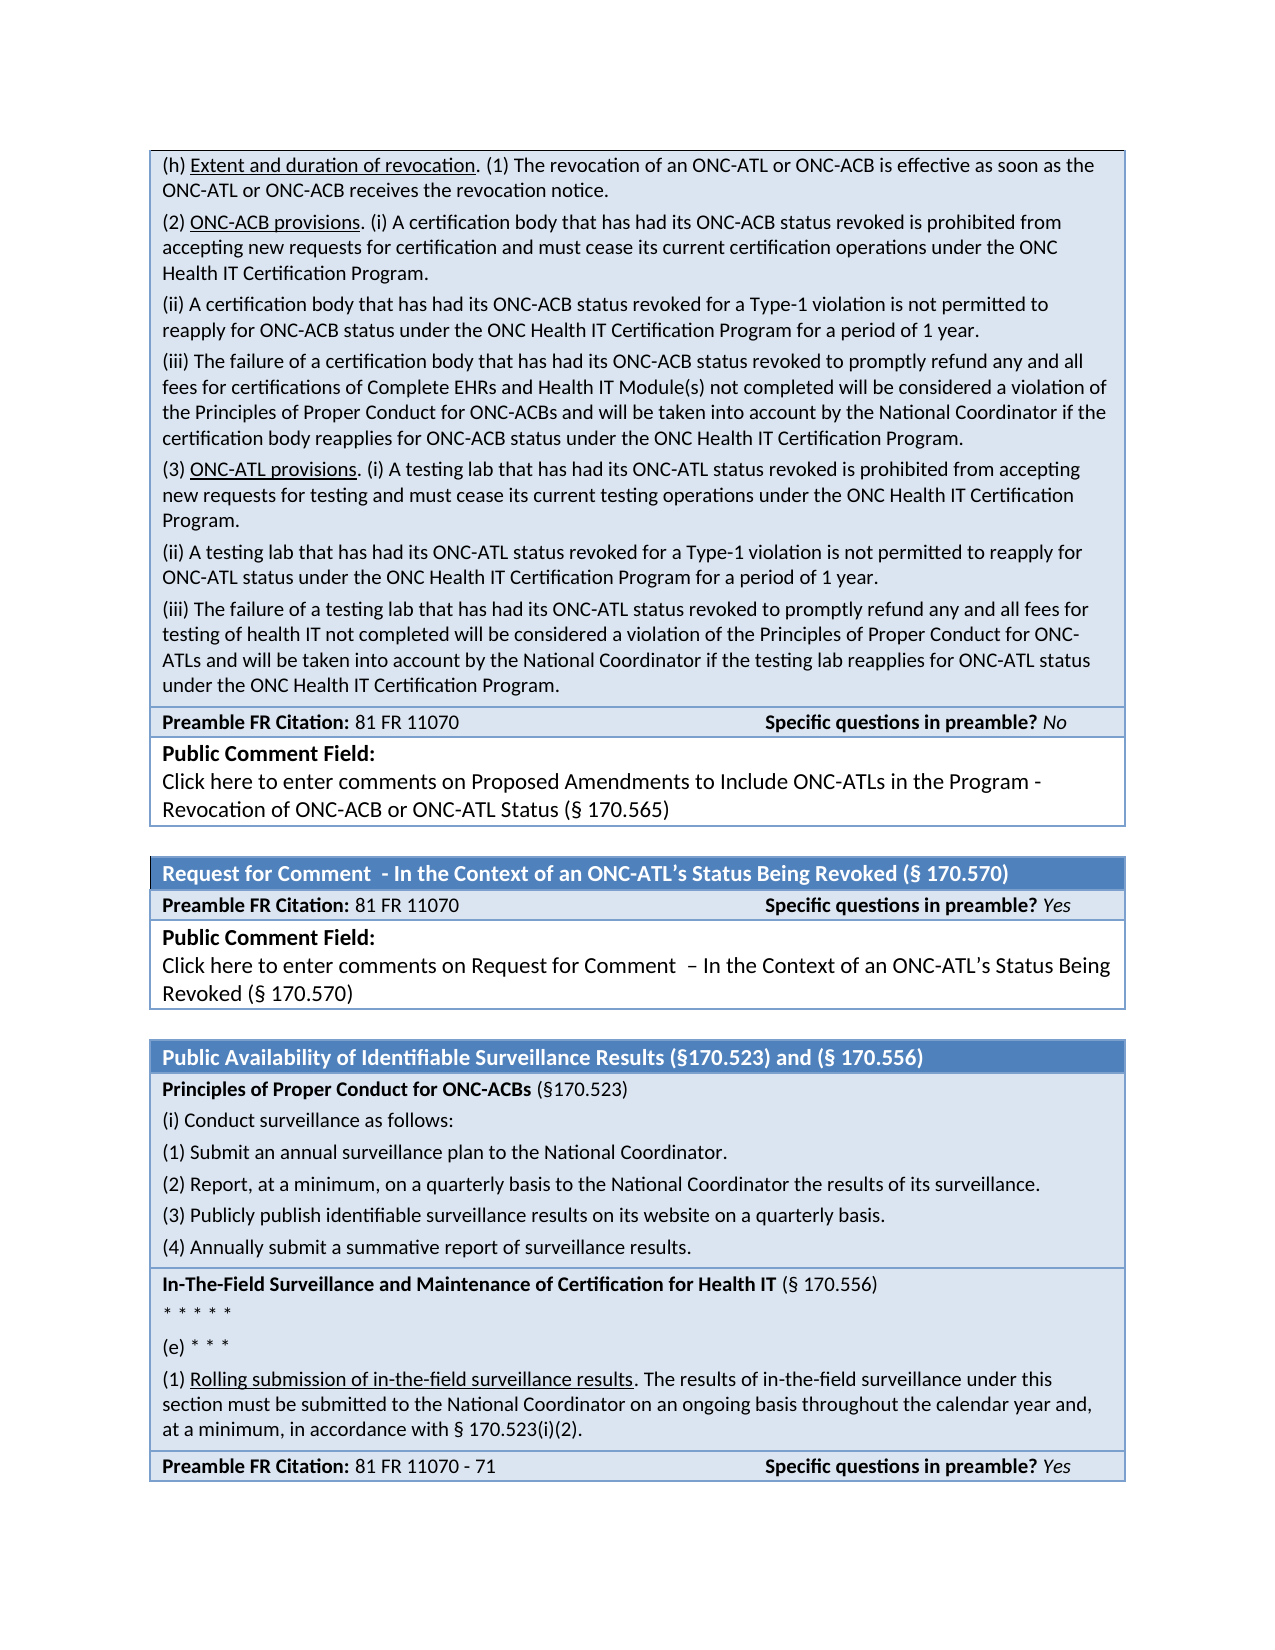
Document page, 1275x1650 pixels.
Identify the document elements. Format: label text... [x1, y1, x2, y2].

table_cell Principles of Proper Conduct for ONC-ACBs (§170.523) (i) Conduct surveillance as follows: (1) Submit an annual surveillance plan to the National Coordinator. (2) Report, at a minimum, on a quarterly basis to the National Coordinator the results of its surveillance. (3) Publicly publish identifiable surveillance results on its website on a quarterly basis. (4) Annually submit a summative report of surveillance results. [151, 1074, 1124, 1267]
table_header Public Availability of Identifiable Surveillance Results (§170.523) and (§ 170.556) [151, 1041, 1124, 1072]
table_cell Preamble FR Citation: 81 FR 11070 Specific questions in preamble? Yes [151, 891, 1124, 919]
table_cell Public Comment Field: [151, 921, 1124, 1008]
table_cell Preamble FR Citation: 81 FR 11070 - 71 Specific questions in preamble? Yes [151, 1452, 1124, 1480]
table_cell In-The-Field Surveillance and Maintenance of Certification for Health IT (§ 170.556) * * * * * (e) * * * (1) Rolling submission of in-the-field surveillance results. The results of in-the-field surveillance under this section must be submitted to the National Coordinator on an ongoing basis throughout the calendar year and, at a minimum, in accordance with § 170.523(i)(2). [151, 1269, 1124, 1450]
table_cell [151, 151, 1124, 706]
table_header Request for Comment - In the Context of an ONC-ATL’s Status Being Revoked (§ 170.570) [151, 858, 1124, 889]
table_cell Preamble FR Citation: 81 FR 11070 Specific questions in preamble? No [151, 708, 1124, 736]
table_cell Public Comment Field: [151, 738, 1124, 825]
